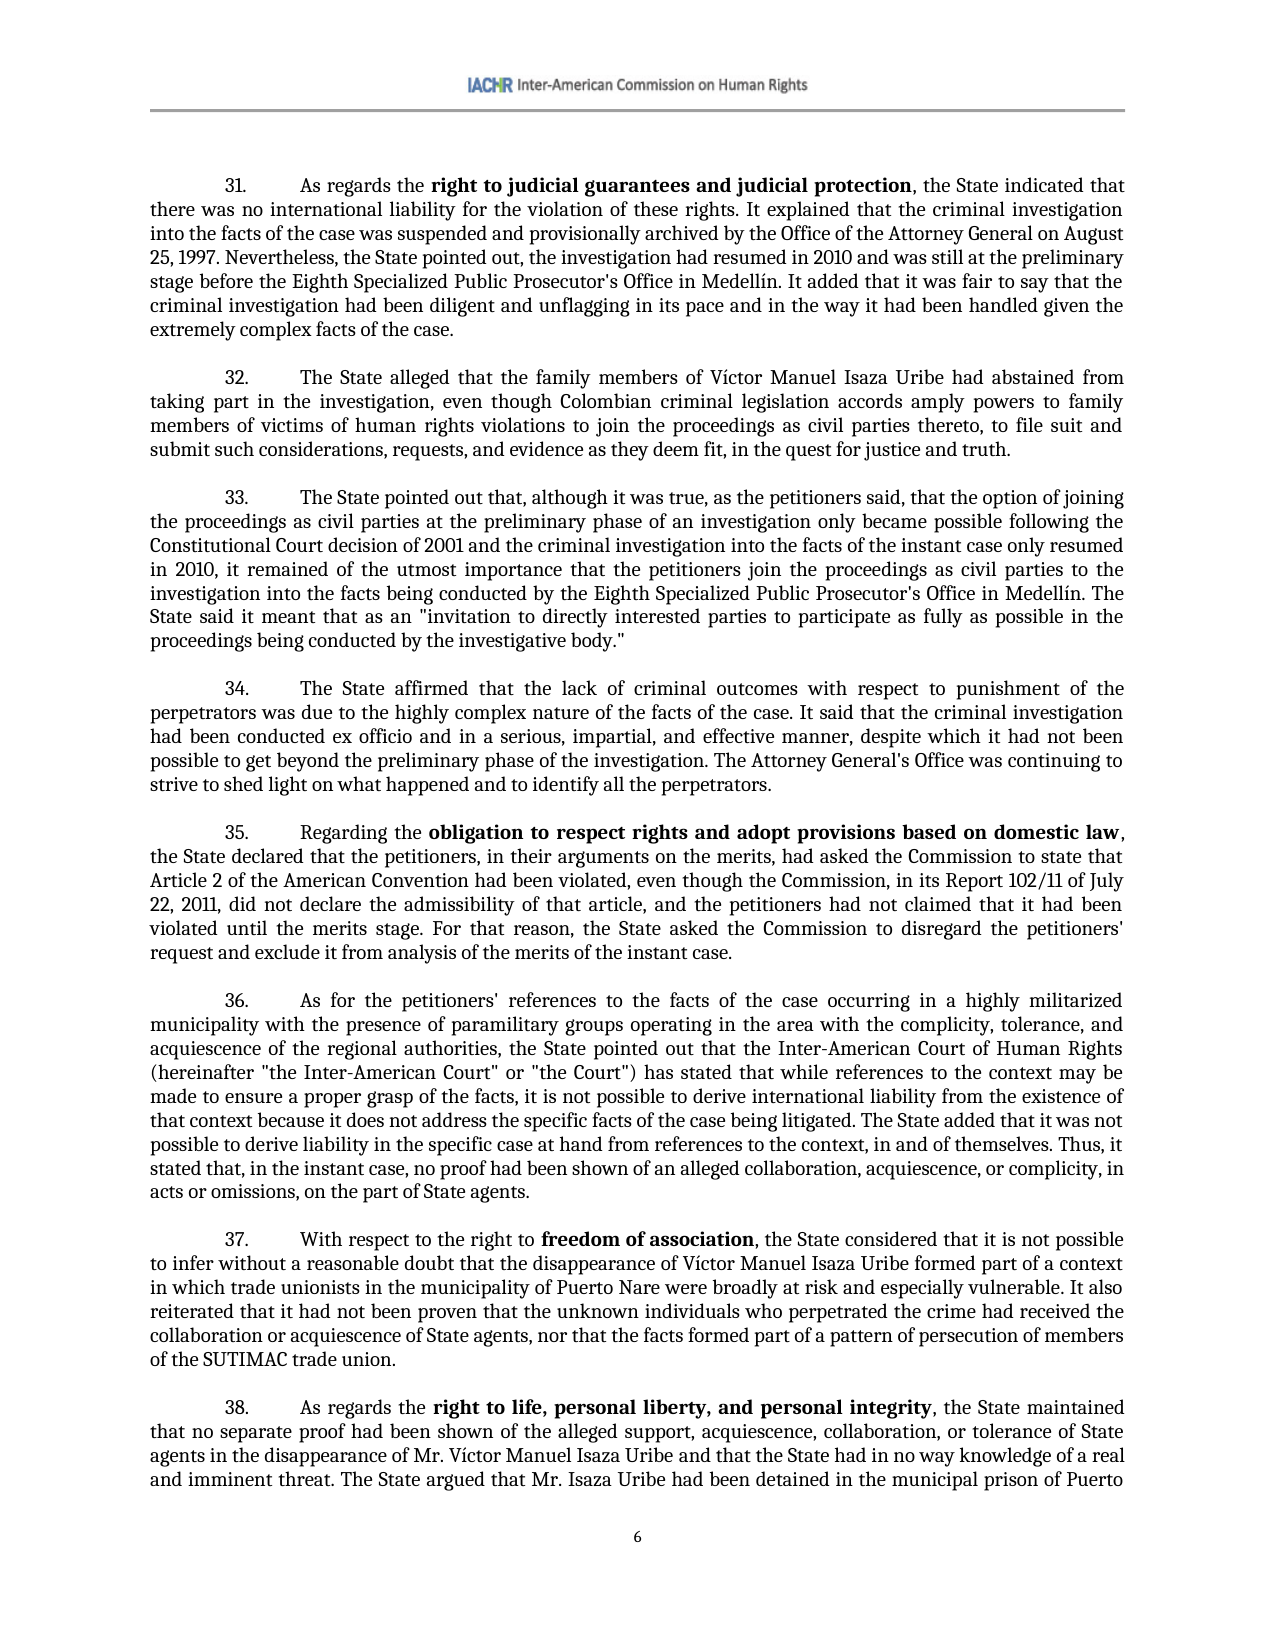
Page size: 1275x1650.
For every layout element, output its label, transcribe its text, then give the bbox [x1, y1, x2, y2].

text Regarding the obligation to respect rights and adopt provisions based on domestic law, the State declared that the petitioners, in their arguments on the merits, had asked the Commission to state that Article 2 of the American Convention had been violated, even though the Commission, in its Report 102/11 of July 22, 2011, did not declare the admissibility of that article, and the petitioners had not claimed that it had been violated until the merits stage. For that reason, the State asked the Commission to disregard the petitioners' request and exclude it from analysis of the merits of the instant case. [150, 821, 1125, 964]
text As for the petitioners' references to the facts of the case occurring in a highly militarized municipality with the presence of paramilitary groups operating in the area with the complicity, tolerance, and acquiescence of the regional authorities, the State pointed out that the Inter-American Court of Human Rights (hereinafter "the Inter-American Court" or "the Court") has stated that while references to the context may be made to ensure a proper grasp of the facts, it is not possible to derive international liability from the existence of that context because it does not address the specific facts of the case being litigated. The State added that it was not possible to derive liability in the specific case at hand from references to the context, in and of themselves. Thus, it stated that, in the instant case, no proof had been shown of an alleged collaboration, acquiescence, or complicity, in acts or omissions, on the part of State agents. [150, 988, 1125, 1204]
text As regards the right to judicial guarantees and judicial protection, the State indicated that there was no international liability for the violation of these rights. It explained that the criminal investigation into the facts of the case was suspended and provisionally archived by the Office of the Attorney General on August 25, 1997. Nevertheless, the State pointed out, the investigation had resumed in 2010 and was still at the preliminary stage before the Eighth Specialized Public Prosecutor's Office in Medellín. It added that it was fair to say that the criminal investigation had been diligent and unflagging in its pace and in the way it had been handled given the extremely complex facts of the case. [150, 174, 1125, 342]
picture [456, 75, 819, 95]
text The State affirmed that the lack of criminal outcomes with respect to punishment of the perpetrators was due to the highly complex nature of the facts of the case. It said that the criminal investigation had been conducted ex officio and in a serious, impartial, and effective manner, despite which it had not been possible to get beyond the preliminary phase of the investigation. The Attorney General's Office was continuing to strive to shed light on what happened and to identify all the perpetrators. [150, 677, 1125, 797]
text With respect to the right to freedom of association, the State considered that it is not possible to infer without a reasonable doubt that the disappearance of Víctor Manuel Isaza Uribe formed part of a context in which trade unionists in the municipality of Puerto Nare were broadly at risk and especially vulnerable. It also reiterated that it had not been proven that the unknown individuals who perpetrated the crime had received the collaboration or acquiescence of State agents, nor that the facts formed part of a pattern of persecution of members of the SUTIMAC trade union. [150, 1228, 1125, 1372]
text The State alleged that the family members of Víctor Manuel Isaza Uribe had abstained from taking part in the investigation, even though Colombian criminal legislation accords amply powers to family members of victims of human rights violations to join the proceedings as civil parties thereto, to file suit and submit such considerations, requests, and evidence as they deem fit, in the quest for justice and truth. [150, 366, 1125, 461]
text The State pointed out that, although it was true, as the petitioners said, that the option of joining the proceedings as civil parties at the preliminary phase of an investigation only became possible following the Constitutional Court decision of 2001 and the criminal investigation into the facts of the instant case only resumed in 2010, it remained of the utmost importance that the petitioners join the proceedings as civil parties to the investigation into the facts being conducted by the Eighth Specialized Public Prosecutor's Office in Medellín. The State said it meant that as an "invitation to directly interested parties to participate as fully as possible in the proceedings being conducted by the investigative body." [150, 485, 1125, 653]
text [150, 1396, 1125, 1492]
